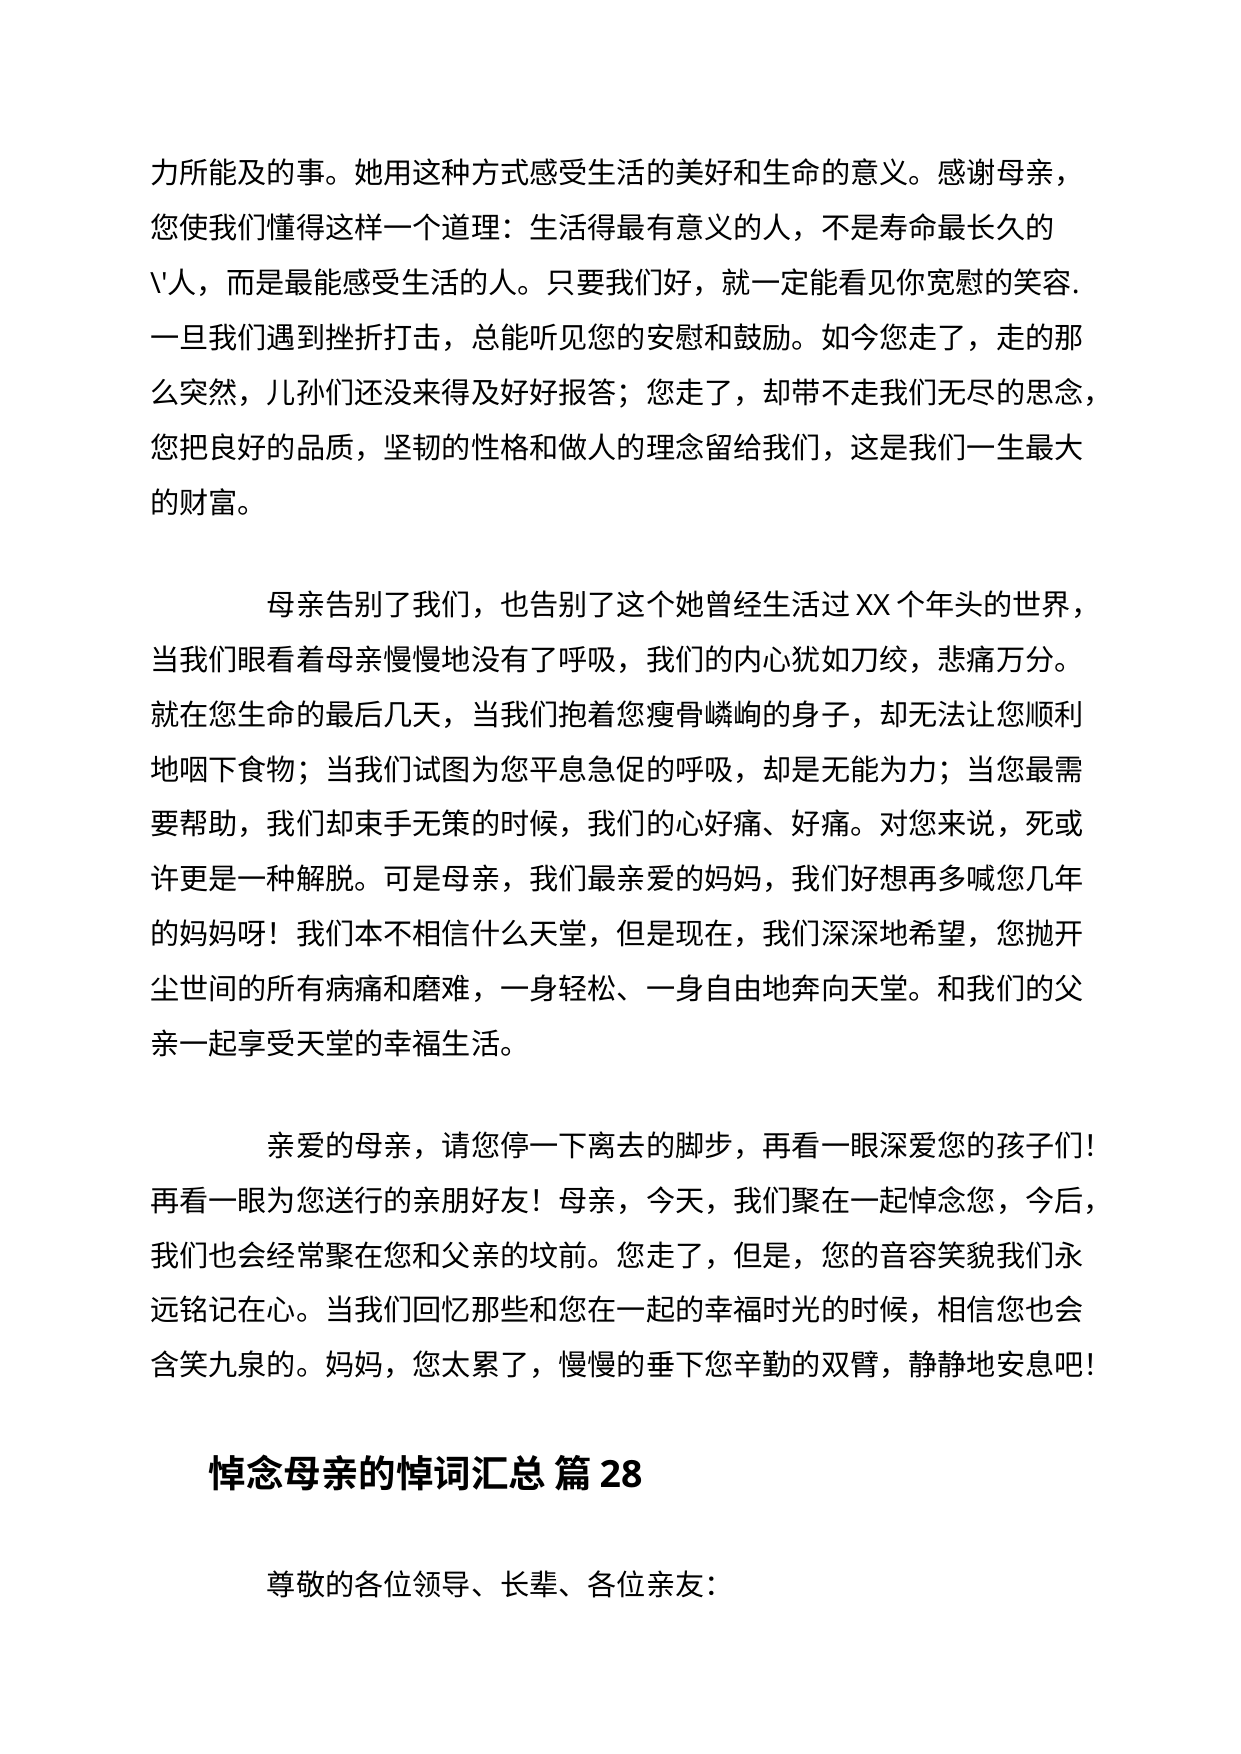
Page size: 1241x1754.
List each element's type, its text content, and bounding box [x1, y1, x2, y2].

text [150, 150, 1090, 522]
text 亲爱的母亲，请您停一下离去的脚步，再看一眼深爱您的孩子们！再看一眼为您送行的亲朋好友！母亲，今天，我们聚在一起悼念您，今后，我们也会经常聚在您和父亲的坟前。您走了，但是，您的音容笑貌我们永远铭记在心。当我们回忆那些和您在一起的幸福时光的时候，相信您也会含笑九泉的。妈妈，您太累了，慢慢的垂下您辛勤的双臂，静静地安息吧！ [150, 1122, 1090, 1384]
text 尊敬的各位领导、长辈、各位亲友： [150, 1561, 1090, 1603]
text 悼念母亲的悼词汇总 篇28 [150, 1444, 1090, 1498]
text 母亲告别了我们，也告别了这个她曾经生活过XX个年头的世界，当我们眼看着母亲慢慢地没有了呼吸，我们的内心犹如刀绞，悲痛万分。就在您生命的最后几天，当我们抱着您瘦骨嶙峋的身子，却无法让您顺利地咽下食物；当我们试图为您平息急促的呼吸，却是无能为力；当您最需要帮助，我们却束手无策的时候，我们的心好痛、好痛。对您来说，死或许更是一种解脱。可是母亲，我们最亲爱的妈妈，我们好想再多喊您几年的妈妈呀！我们本不相信什么天堂，但是现在，我们深深地希望，您抛开尘世间的所有病痛和磨难，一身轻松、一身自由地奔向天堂。和我们的父亲一起享受天堂的幸福生活。 [150, 581, 1090, 1063]
